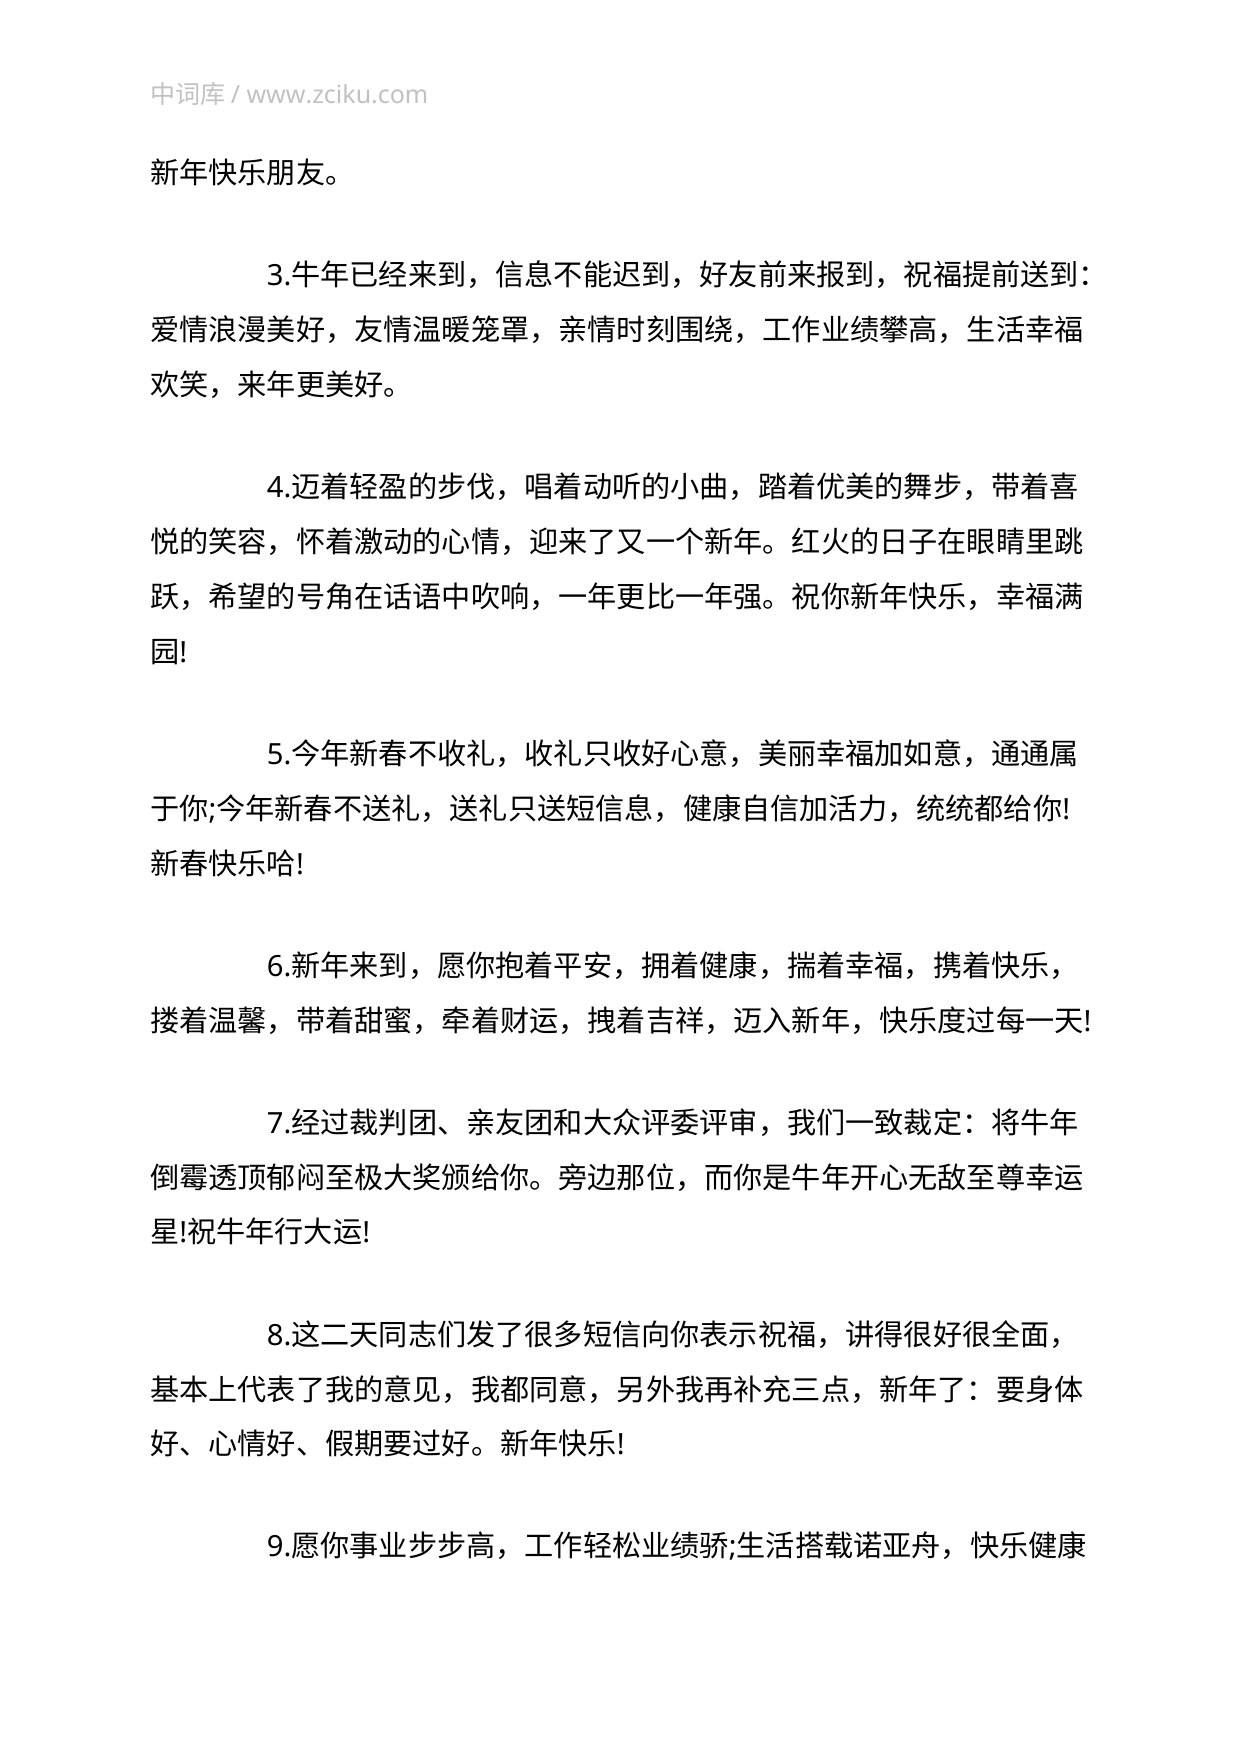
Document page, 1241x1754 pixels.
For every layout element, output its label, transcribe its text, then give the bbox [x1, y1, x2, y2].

text 5.今年新春不收礼，收礼只收好心意，美丽幸福加如意，通通属于你;今年新春不送礼，送礼只送短信息，健康自信加活力，统统都给你!新春快乐哈! [150, 730, 1090, 883]
text 6.新年来到，愿你抱着平安，拥着健康，揣着幸福，携着快乐，搂着温馨，带着甜蜜，牵着财运，拽着吉祥，迈入新年，快乐度过每一天! [150, 942, 1090, 1039]
text 7.经过裁判团、亲友团和大众评委评审，我们一致裁定：将牛年倒霉透顶郁闷至极大奖颁给你。旁边那位，而你是牛年开心无敌至尊幸运星!祝牛年行大运! [150, 1099, 1090, 1251]
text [150, 150, 1090, 192]
text 8.这二天同志们发了很多短信向你表示祝福，讲得很好很全面，基本上代表了我的意见，我都同意，另外我再补充三点，新年了：要身体好、心情好、假期要过好。新年快乐! [150, 1311, 1090, 1463]
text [150, 1523, 1090, 1565]
text 4.迈着轻盈的步伐，唱着动听的小曲，踏着优美的舞步，带着喜悦的笑容，怀着激动的心情，迎来了又一个新年。红火的日子在眼睛里跳跃，希望的号角在话语中吹响，一年更比一年强。祝你新年快乐，幸福满园! [150, 463, 1090, 671]
text 3.牛年已经来到，信息不能迟到，好友前来报到，祝福提前送到：爱情浪漫美好，友情温暖笼罩，亲情时刻围绕，工作业绩攀高，生活幸福欢笑，来年更美好。 [150, 252, 1090, 404]
